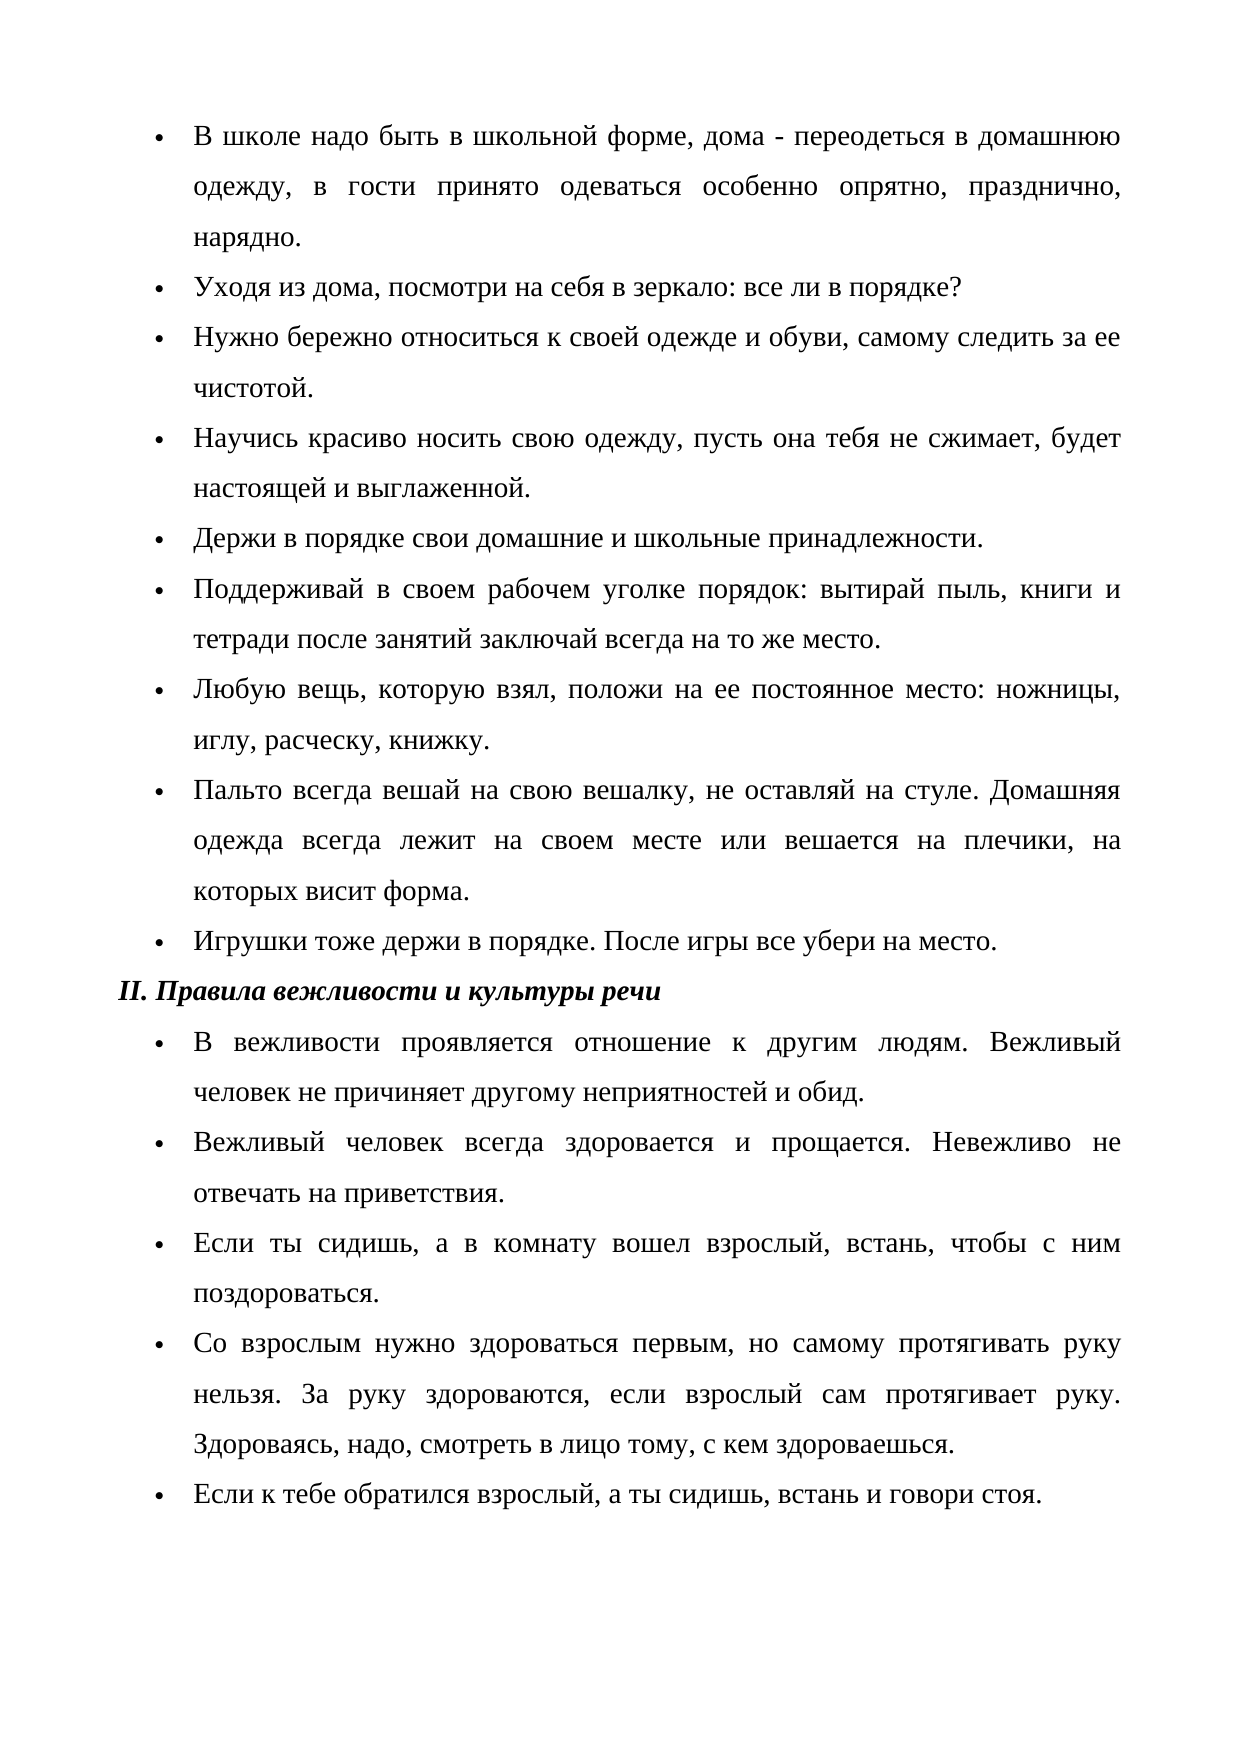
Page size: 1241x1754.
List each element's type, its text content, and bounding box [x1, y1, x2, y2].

list Уходя из дома, посмотри на себя в зеркало: все ли в порядке? [156, 269, 1122, 303]
list Игрушки тоже держи в порядке. После игры все убери на место. [156, 923, 1122, 957]
text II. Правила вежливости и культуры речи [118, 973, 1122, 1007]
list Если к тебе обратился взрослый, а ты сидишь, встань и говори стоя. [156, 1477, 1122, 1510]
list Со взрослым нужно здороваться первым, но самому протягивать руку нельзя. За руку здороваются, если взрослый сам протягивает руку. Здороваясь, надо, смотреть в лицо тому, с кем здороваешься. [156, 1326, 1122, 1460]
list Поддерживай в своем рабочем уголке порядок: вытирай пыль, книги и тетради после занятий заключай всегда на то же место. [156, 571, 1122, 655]
list Вежливый человек всегда здоровается и прощается. Невежливо не отвечать на приветствия. [156, 1124, 1122, 1208]
list В вежливости проявляется отношение к другим людям. Вежливый человек не причиняет другому неприятностей и обид. [156, 1024, 1122, 1108]
list Любую вещь, которую взял, положи на ее постоянное место: ножницы, иглу, расческу, книжку. [156, 672, 1122, 755]
list Научись красиво носить свою одежду, пусть она тебя не сжимает, будет настоящей и выглаженной. [156, 420, 1122, 504]
list Пальто всегда вешай на свою вешалку, не оставляй на стуле. Домашняя одежда всегда лежит на своем месте или вешается на плечики, на которых висит форма. [156, 772, 1122, 906]
list Держи в порядке свои домашние и школьные принадлежности. [156, 521, 1122, 554]
list В школе надо быть в школьной форме, дома - переодеться в домашнюю одежду, в гости принято одеваться особенно опрятно, празднично, нарядно. [156, 118, 1122, 252]
list Нужно бережно относиться к своей одежде и обуви, самому следить за ее чистотой. [156, 319, 1122, 403]
list Если ты сидишь, а в комнату вошел взрослый, встань, чтобы с ним поздороваться. [156, 1225, 1122, 1309]
